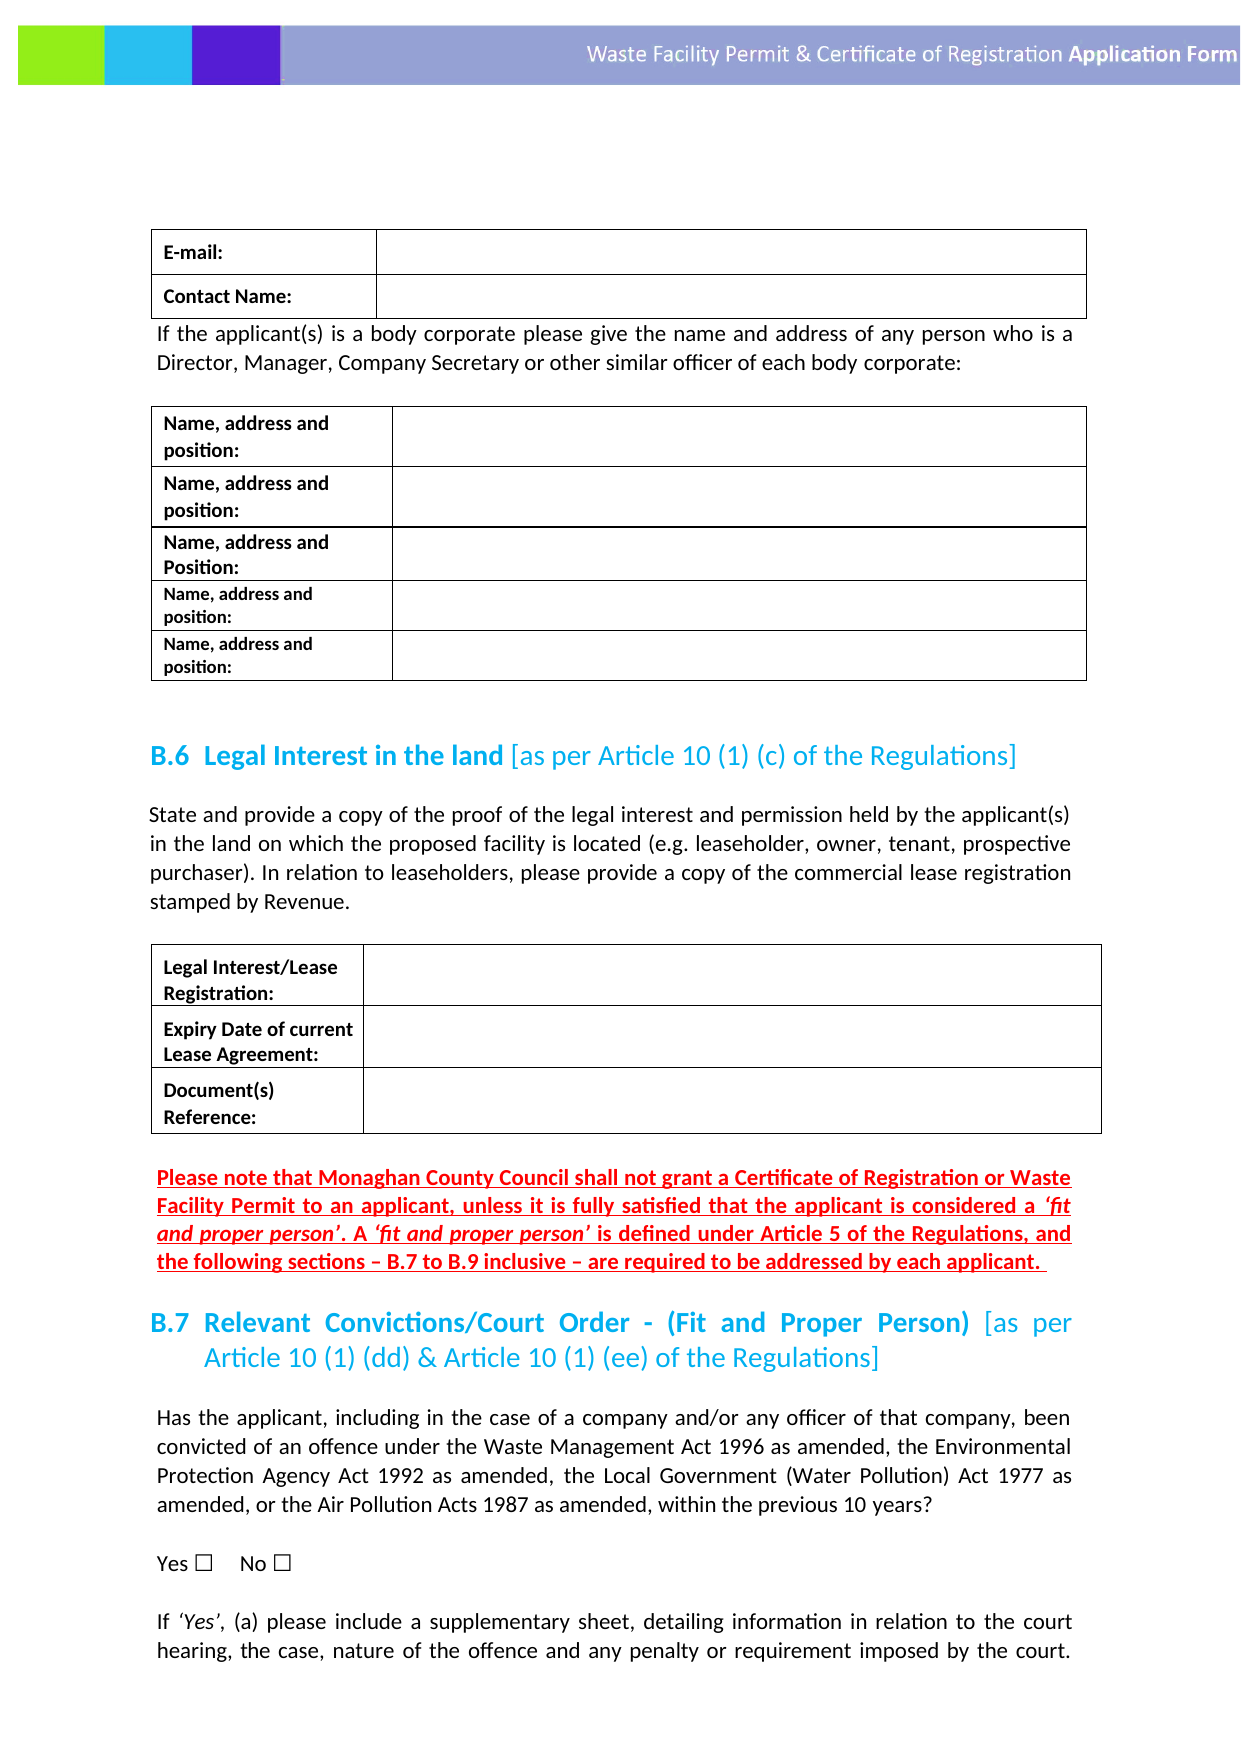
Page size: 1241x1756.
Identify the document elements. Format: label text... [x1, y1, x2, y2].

text State and provide a copy of the proof of the legal interest and permission held by the applicant(s) in the land on which the proposed facility is located (e.g. leaseholder, owner, tenant, prospective purchaser). In relation to leaseholders, please provide a copy of the commercial lease registration stamped by Revenue. [148, 801, 1073, 915]
table_cell [364, 1068, 1101, 1133]
table_cell Name, address and position: [152, 631, 392, 679]
text If the applicant(s) is a body corporate please give the name and address of any person who is a Director, Manager, Company Secretary or other similar officer of each body corporate: [157, 319, 1073, 376]
table_cell [393, 528, 1086, 580]
subtitle Relevant Convictions/Court Order - (Fit and Proper Person) [as per Article 10 (1) (dd) & Article 10 (1) (ee) of the Regulations] [150, 1304, 1073, 1375]
table_cell [393, 581, 1086, 630]
table_cell Document(s) Reference: [152, 1068, 363, 1133]
table_cell Contact Name: [152, 275, 376, 318]
table_cell Name, address and position: [152, 581, 392, 630]
table_header [364, 945, 1101, 1005]
text Yes No [157, 1547, 1073, 1578]
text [157, 1607, 1073, 1664]
table_header Legal Interest/Lease Registration: [152, 945, 363, 1005]
text Please note that Monaghan County Council shall not grant a Certificate of Registration or Waste Facility Permit to an applicant, unless it is fully satisfied that the applicant is considered a ‘fit and proper person’. A ‘fit and proper person’ is defined under Article 5 of the Regulations, and the following sections – B.7 to B.9 inclusive – are required to be addressed by each applicant. [157, 1163, 1073, 1275]
table_cell [393, 631, 1086, 679]
table_cell Name, address and Position: [152, 528, 392, 580]
table_header [393, 407, 1086, 466]
text Has the applicant, including in the case of a company and/or any officer of that company, been convicted of an offence under the Waste Management Act 1996 as amended, the Environmental Protection Agency Act 1992 as amended, the Local Government (Water Pollution) Act 1977 as amended, or the Air Pollution Acts 1987 as amended, within the previous 10 years? [157, 1403, 1073, 1518]
table_cell Name, address and position: [152, 467, 392, 526]
subtitle Legal Interest in the land [as per Article 10 (1) (c) of the Regulations] [150, 737, 1123, 772]
picture [18, 2, 1241, 102]
table_cell E-mail: [152, 230, 376, 273]
table_header Name, address and position: [152, 407, 392, 466]
table_cell [377, 275, 1086, 318]
table_cell Expiry Date of current Lease Agreement: [152, 1006, 363, 1067]
table_cell [393, 467, 1086, 526]
table_cell [364, 1006, 1101, 1067]
table_cell [377, 230, 1086, 273]
